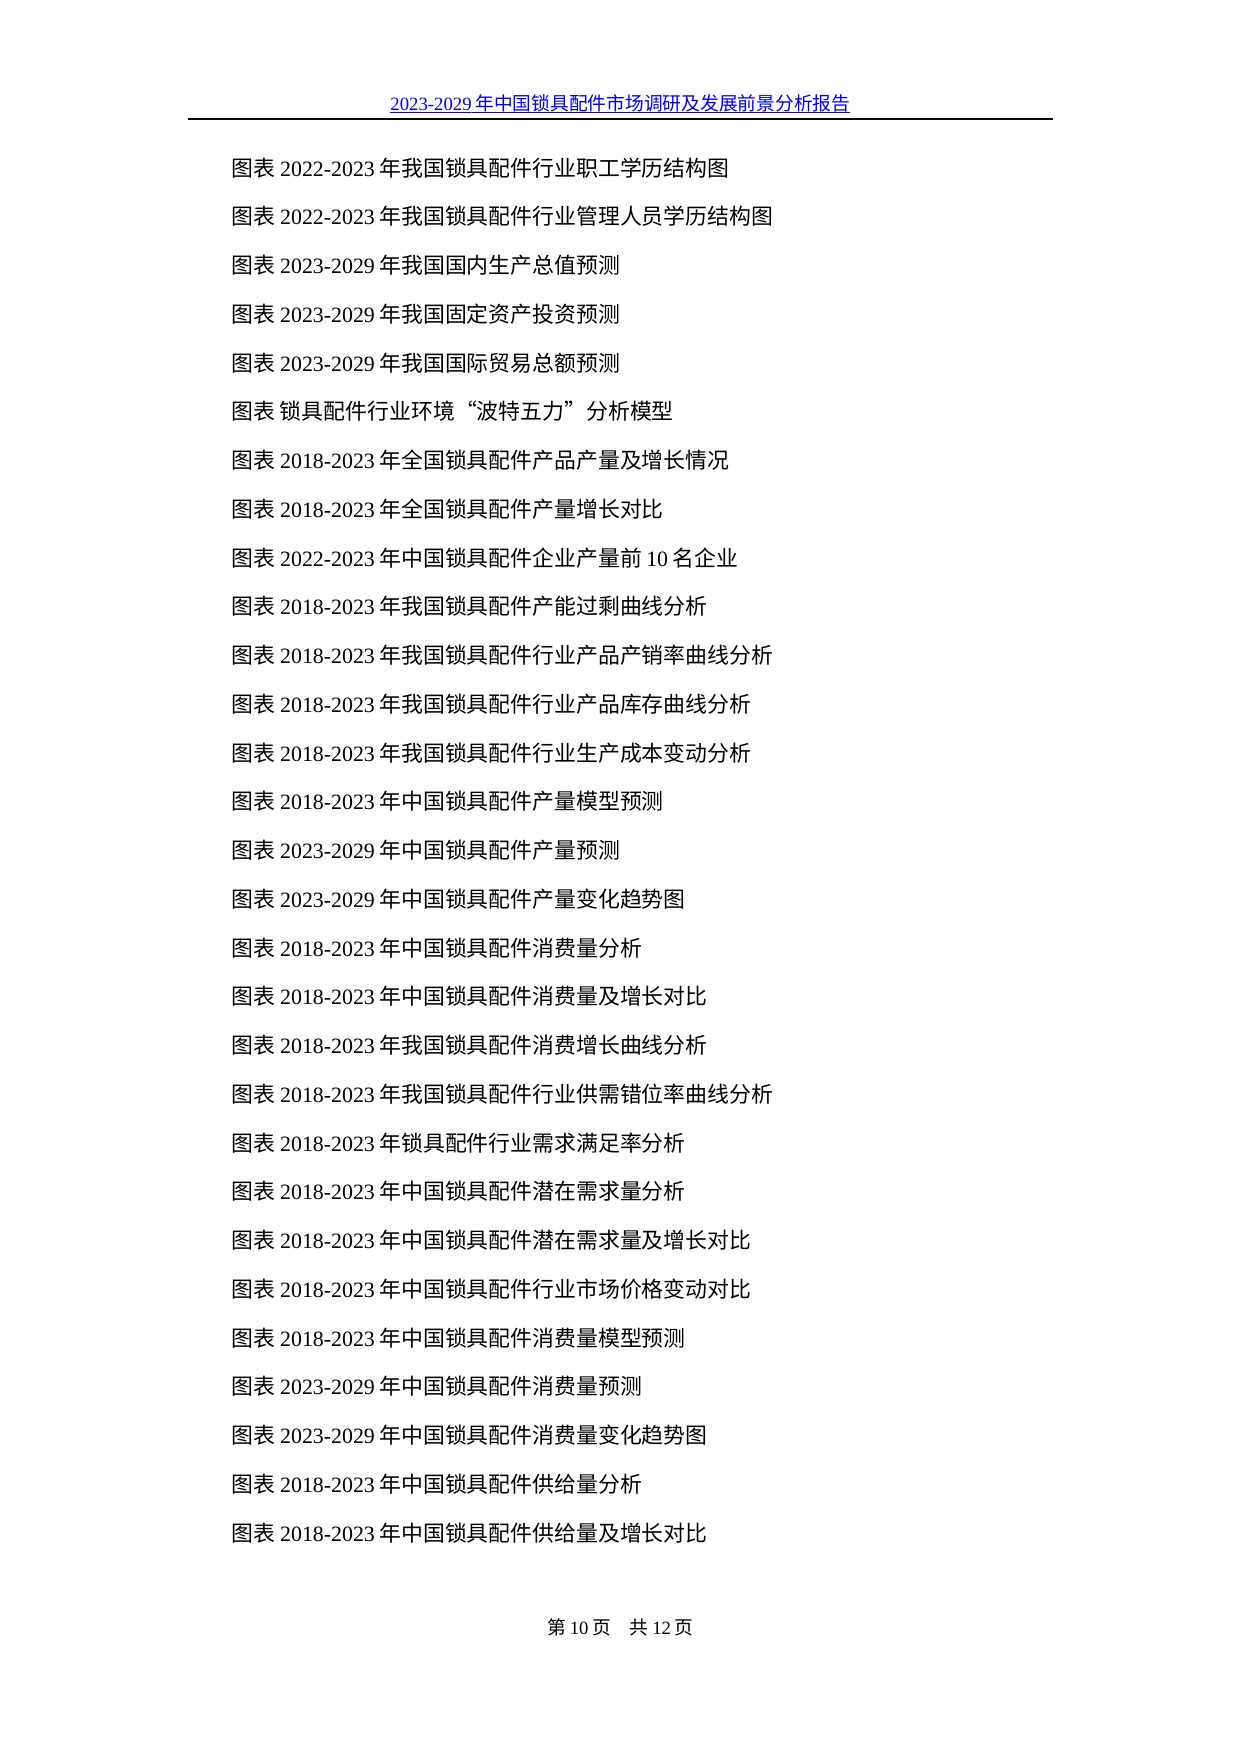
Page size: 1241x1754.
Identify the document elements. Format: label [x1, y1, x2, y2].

text [187, 150, 1053, 1548]
